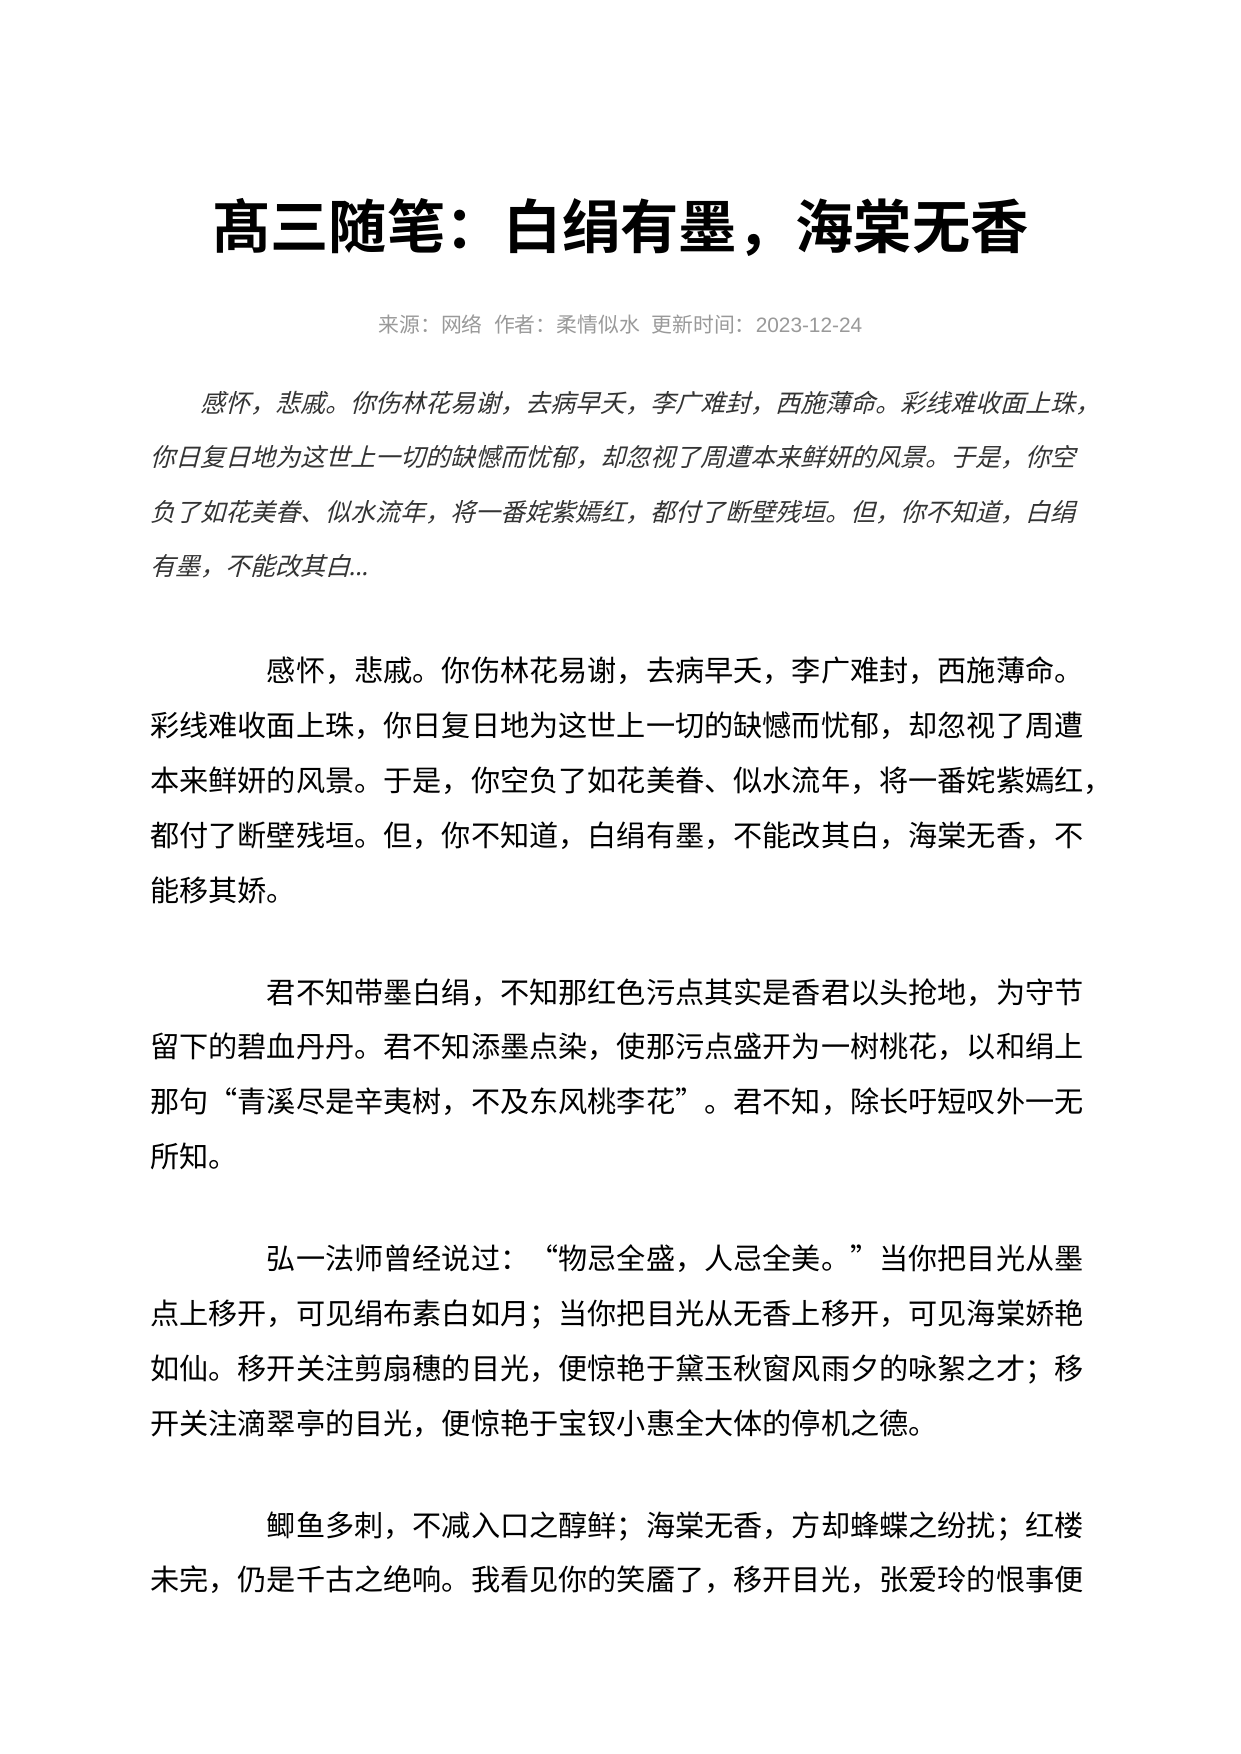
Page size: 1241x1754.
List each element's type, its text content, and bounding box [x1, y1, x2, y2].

text 弘一法师曾经说过：“物忌全盛，人忌全美。”当你把目光从墨点上移开，可见绢布素白如月；当你把目光从无香上移开，可见海棠娇艳如仙。移开关注剪扇穗的目光，便惊艳于黛玉秋窗风雨夕的咏絮之才；移开关注滴翠亭的目光，便惊艳于宝钗小惠全大体的停机之德。 [150, 1236, 1090, 1443]
text 感怀，悲戚。你伤林花易谢，去病早夭，李广难封，西施薄命。彩线难收面上珠，你日复日地为这世上一切的缺憾而忧郁，却忽视了周遭本来鲜妍的风景。于是，你空负了如花美眷、似水流年，将一番姹紫嫣红，都付了断壁残垣。但，你不知道，白绢有墨，不能改其白，海棠无香，不能移其娇。 [150, 648, 1090, 910]
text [150, 1502, 1090, 1599]
text 君不知带墨白绢，不知那红色污点其实是香君以头抢地，为守节留下的碧血丹丹。君不知添墨点染，使那污点盛开为一树桃花，以和绢上那句“青溪尽是辛夷树，不及东风桃李花”。君不知，除长吁短叹外一无所知。 [150, 969, 1090, 1176]
text 来源：网络 作者：柔情似水 更新时间：2023-12-24 [150, 313, 1090, 337]
subtitle 髙三随笔：白绢有墨，海棠无香 [150, 181, 1090, 266]
text 感怀，悲戚。你伤林花易谢，去病早夭，李广难封，西施薄命。彩线难收面上珠，你日复日地为这世上一切的缺憾而忧郁，却忽视了周遭本来鲜妍的风景。于是，你空负了如花美眷、似水流年，将一番姹紫嫣红，都付了断壁残垣。但，你不知道，白绢有墨，不能改其白... [150, 383, 1090, 583]
